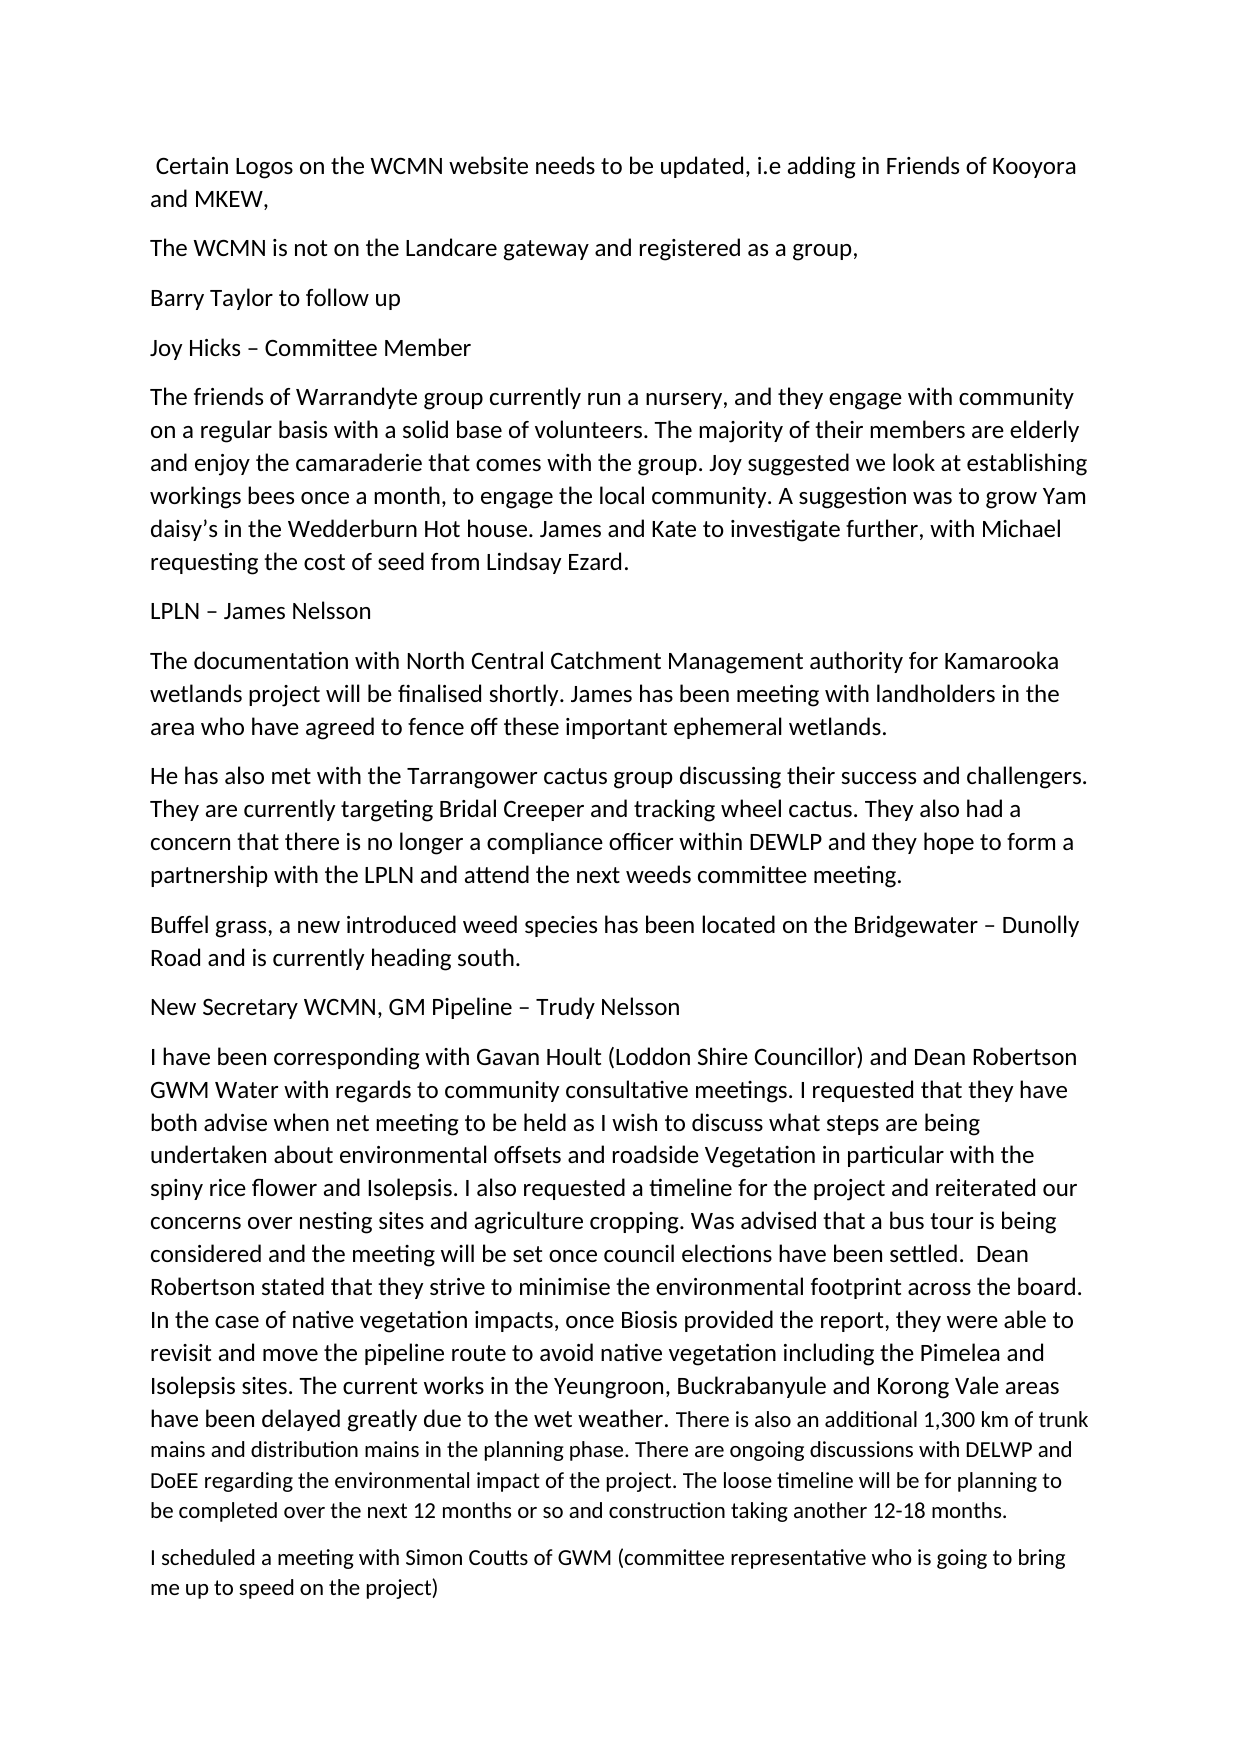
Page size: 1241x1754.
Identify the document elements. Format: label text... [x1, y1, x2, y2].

text The friends of Warrandyte group currently run a nursery, and they engage with community on a regular basis with a solid base of volunteers. The majority of their members are elderly and enjoy the camaraderie that comes with the group. Joy suggested we look at establishing workings bees once a month, to engage the local community. A suggestion was to grow Yam daisy’s in the Wedderburn Hot house. James and Kate to investigate further, with Michael requesting the cost of seed from Lindsay Ezard. [150, 381, 1090, 576]
text The documentation with North Central Catchment Management authority for Kamarooka wetlands project will be finalised shortly. James has been meeting with landholders in the area who have agreed to fence off these important ephemeral wetlands. [150, 645, 1090, 741]
text I have been corresponding with Gavan Hoult (Loddon Shire Councillor) and Dean Robertson GWM Water with regards to community consultative meetings. I requested that they have both advise when net meeting to be held as I wish to discuss what steps are being undertaken about environmental offsets and roadside Vegetation in particular with the spiny rice flower and Isolepsis. I also requested a timeline for the project and reiterated our concerns over nesting sites and agriculture cropping. Was advised that a bus tour is being considered and the meeting will be set once council elections have been settled. Dean Robertson stated that they strive to minimise the environmental footprint across the board. In the case of native vegetation impacts, once Biosis provided the report, they were able to revisit and move the pipeline route to avoid native vegetation including the Pimelea and Isolepsis sites. The current works in the Yeungroon, Buckrabanyule and Korong Vale areas have been delayed greatly due to the wet weather. There is also an additional 1,300 km of trunk mains and distribution mains in the planning phase. There are ongoing discussions with DELWP and DoEE regarding the environmental impact of the project. The loose timeline will be for planning to be completed over the next 12 months or so and construction taking another 12-18 months. [150, 1041, 1090, 1524]
text He has also met with the Tarrangower cactus group discussing their success and challengers. They are currently targeting Bridal Creeper and tracking wheel cactus. They also had a concern that there is no longer a compliance officer within DEWLP and they hope to form a partnership with the LPLN and attend the next weeds committee meeting. [150, 760, 1090, 890]
text The WCMN is not on the Landcare gateway and registered as a group, [150, 232, 1090, 263]
text Joy Hicks – Committee Member [150, 332, 1090, 362]
text Certain Logos on the WCMN website needs to be updated, i.e adding in Friends of Kooyora and MKEW, [150, 150, 1090, 213]
text New Secretary WCMN, GM Pipeline – Trudy Nelsson [150, 991, 1090, 1022]
text LPLN – James Nelsson [150, 595, 1090, 626]
text I scheduled a meeting with Simon Coutts of GWM (committee representative who is going to bring me up to speed on the project) [150, 1543, 1090, 1601]
text Buffel grass, a new introduced weed species has been located on the Bridgewater – Dunolly Road and is currently heading south. [150, 909, 1090, 972]
text Barry Taylor to follow up [150, 282, 1090, 313]
